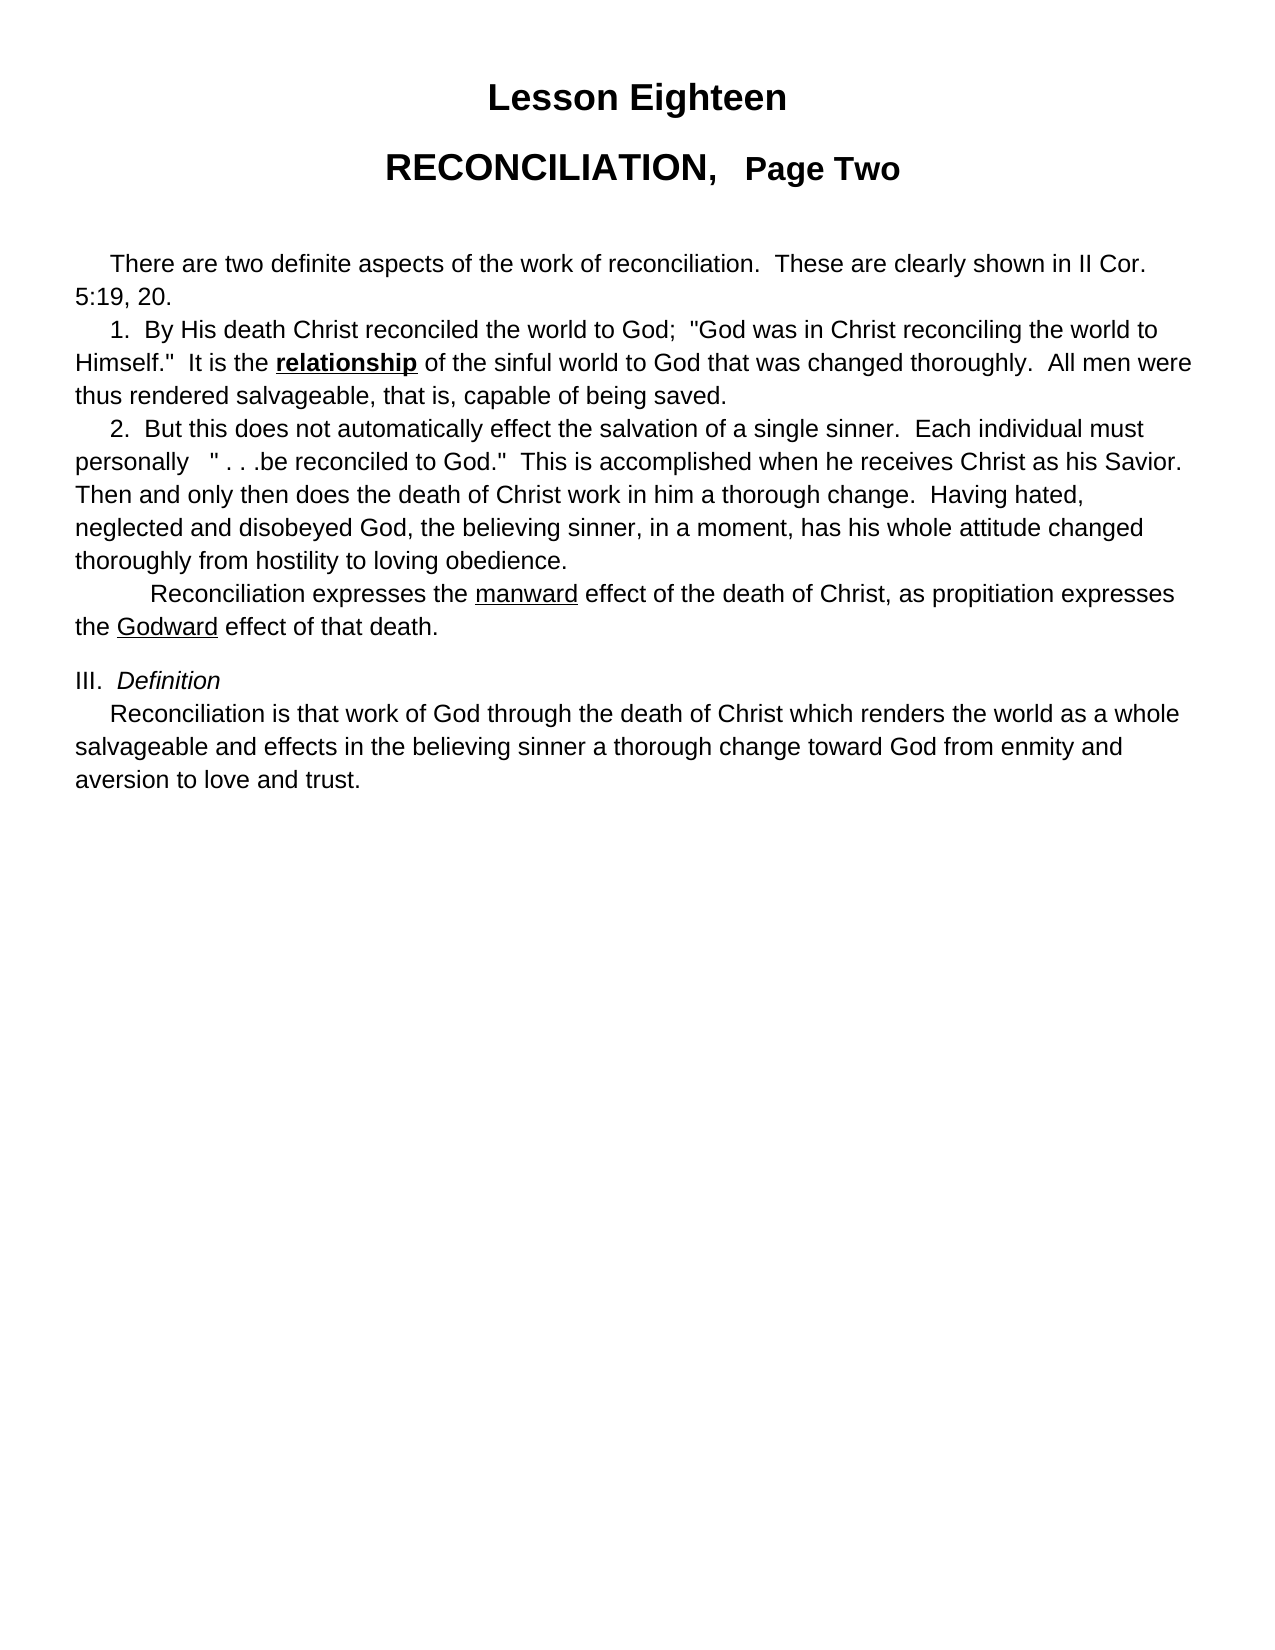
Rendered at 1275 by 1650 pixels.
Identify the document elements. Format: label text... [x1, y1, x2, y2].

text Lesson Eighteen [75, 75, 1200, 118]
text Reconciliation expresses the manward effect of the death of Christ, as propitiation expresses the Godward effect of that death. [75, 579, 1200, 641]
text Reconciliation is that work of God through the death of Christ which renders the world as a whole salvageable and effects in the believing sinner a thorough change toward God from enmity and aversion to love and trust. [75, 699, 1200, 794]
text 2. But this does not automatically effect the salvation of a single sinner. Each individual must personally " . . .be reconciled to God." This is accomplished when he receives Christ as his Savior. Then and only then does the death of Christ work in him a thorough change. Having hated, neglected and disobeyed God, the believing sinner, in a moment, has his whole attitude changed thoroughly from hostility to loving obedience. [75, 414, 1200, 575]
text There are two definite aspects of the work of reconciliation. These are clearly shown in II Cor. 5:19, 20. [75, 249, 1200, 311]
text RECONCILIATION, Page Two [75, 145, 1200, 188]
text III. Definition [75, 666, 1200, 695]
text 1. By His death Christ reconciled the world to God; "God was in Christ reconciling the world to Himself." It is the relationship of the sinful world to God that was changed thoroughly. All men were thus rendered salvageable, that is, capable of being saved. [75, 315, 1200, 410]
